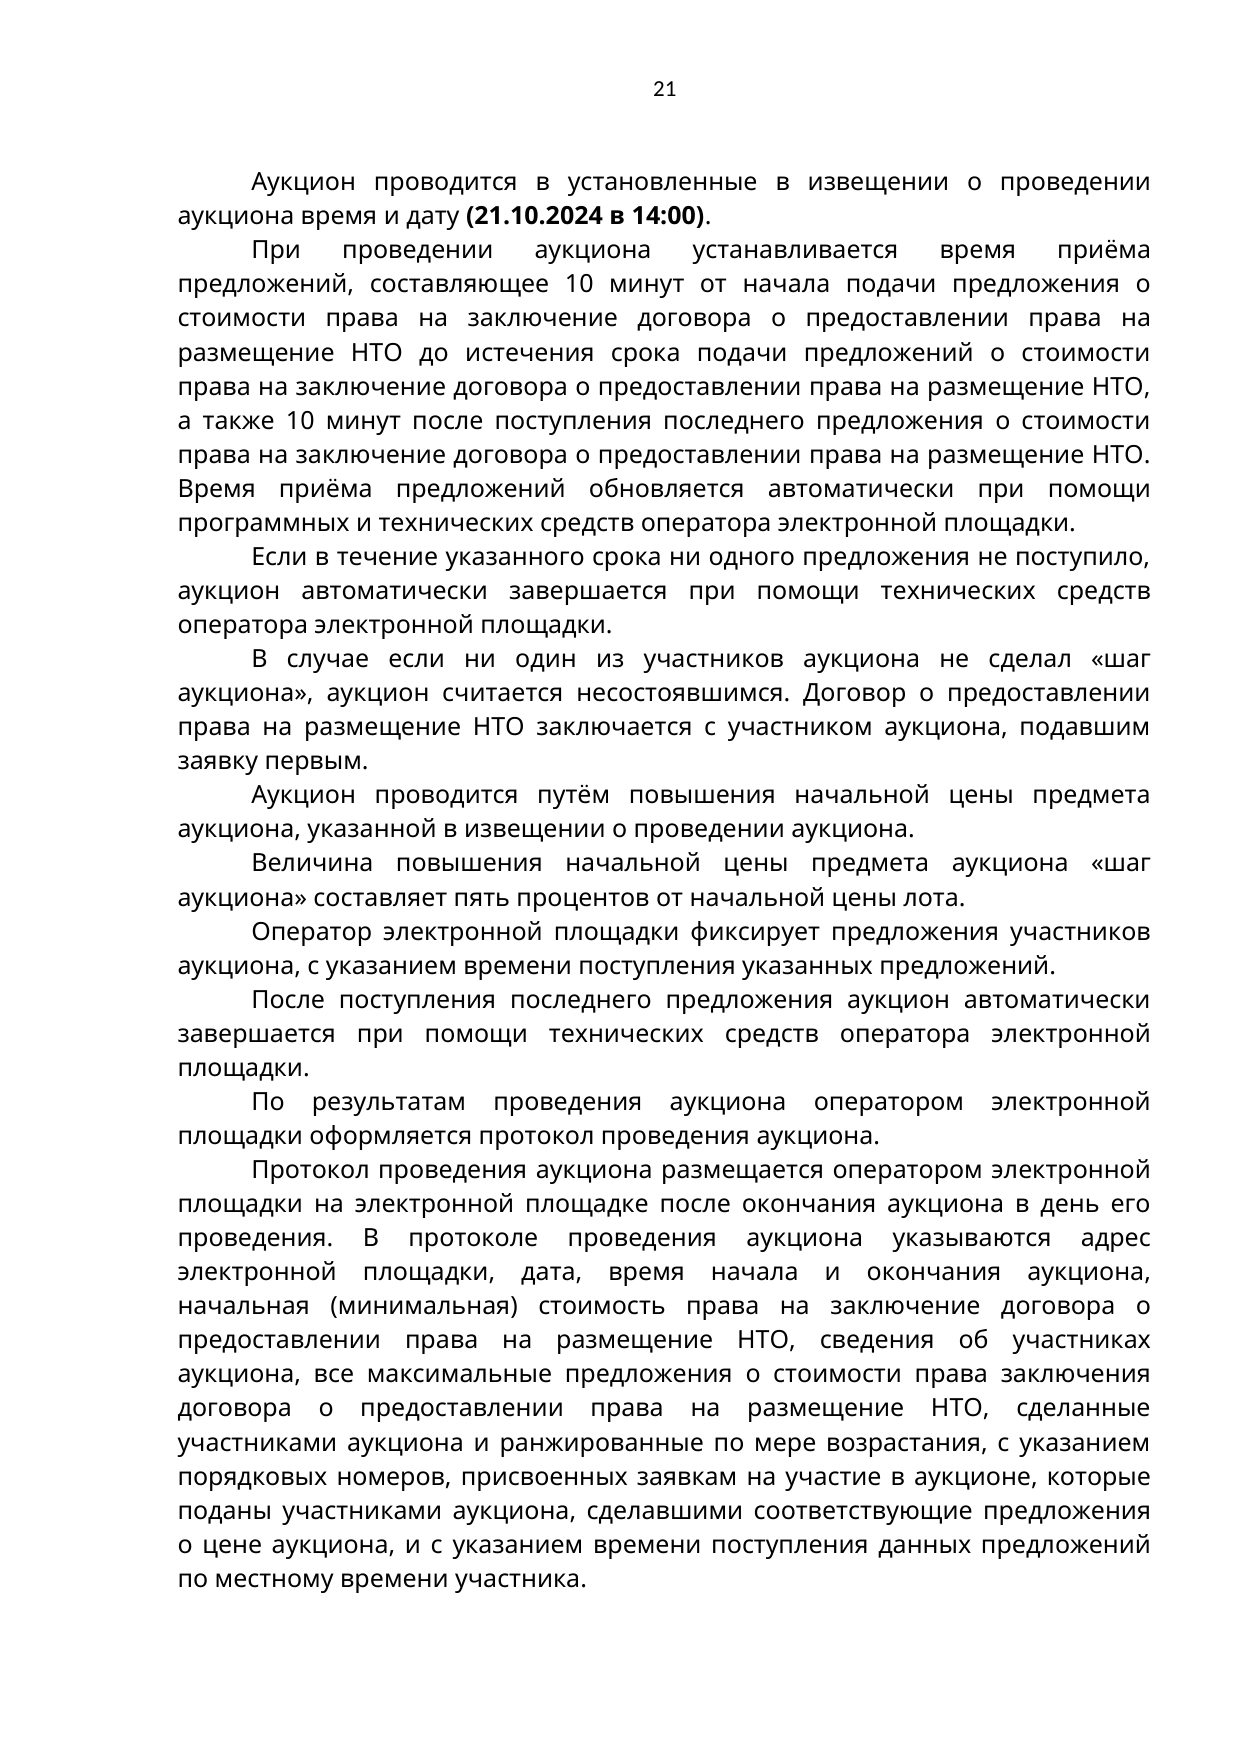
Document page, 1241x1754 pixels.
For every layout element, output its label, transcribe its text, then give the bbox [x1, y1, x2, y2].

text При проведении аукциона устанавливается время приёма предложений, составляющее 10 минут от начала подачи предложения о стоимости права на заключение договора о предоставлении права на размещение НТО до истечения срока подачи предложений о стоимости права на заключение договора о предоставлении права на размещение НТО, а также 10 минут после поступления последнего предложения о стоимости права на заключение договора о предоставлении права на размещение НТО. Время приёма предложений обновляется автоматически при помощи программных и технических средств оператора электронной площадки. [177, 232, 1152, 538]
text В случае если ни один из участников аукциона не сделал «шаг аукциона», аукцион считается несостоявшимся. Договор о предоставлении права на размещение НТО заключается с участником аукциона, подавшим заявку первым. [177, 641, 1152, 777]
text По результатам проведения аукциона оператором электронной площадки оформляется протокол проведения аукциона. [177, 1083, 1152, 1152]
text Величина повышения начальной цены предмета аукциона «шаг аукциона» составляет пять процентов от начальной цены лота. [177, 845, 1152, 913]
text Оператор электронной площадки фиксирует предложения участников аукциона, с указанием времени поступления указанных предложений. [177, 913, 1152, 981]
text Аукцион проводится в установленные в извещении о проведении аукциона время и дату (21.10.2024 в 14:00). [177, 164, 1152, 232]
text После поступления последнего предложения аукцион автоматически завершается при помощи технических средств оператора электронной площадки. [177, 981, 1152, 1083]
text Протокол проведения аукциона размещается оператором электронной площадки на электронной площадке после окончания аукциона в день его проведения. В протоколе проведения аукциона указываются адрес электронной площадки, дата, время начала и окончания аукциона, начальная (минимальная) стоимость права на заключение договора о предоставлении права на размещение НТО, сведения об участниках аукциона, все максимальные предложения о стоимости права заключения договора о предоставлении права на размещение НТО, сделанные участниками аукциона и ранжированные по мере возрастания, с указанием порядковых номеров, присвоенных заявкам на участие в аукционе, которые поданы участниками аукциона, сделавшими соответствующие предложения о цене аукциона, и с указанием времени поступления данных предложений по местному времени участника. [177, 1152, 1152, 1594]
text Аукцион проводится путём повышения начальной цены предмета аукциона, указанной в извещении о проведении аукциона. [177, 777, 1152, 845]
text Если в течение указанного срока ни одного предложения не поступило, аукцион автоматически завершается при помощи технических средств оператора электронной площадки. [177, 538, 1152, 641]
